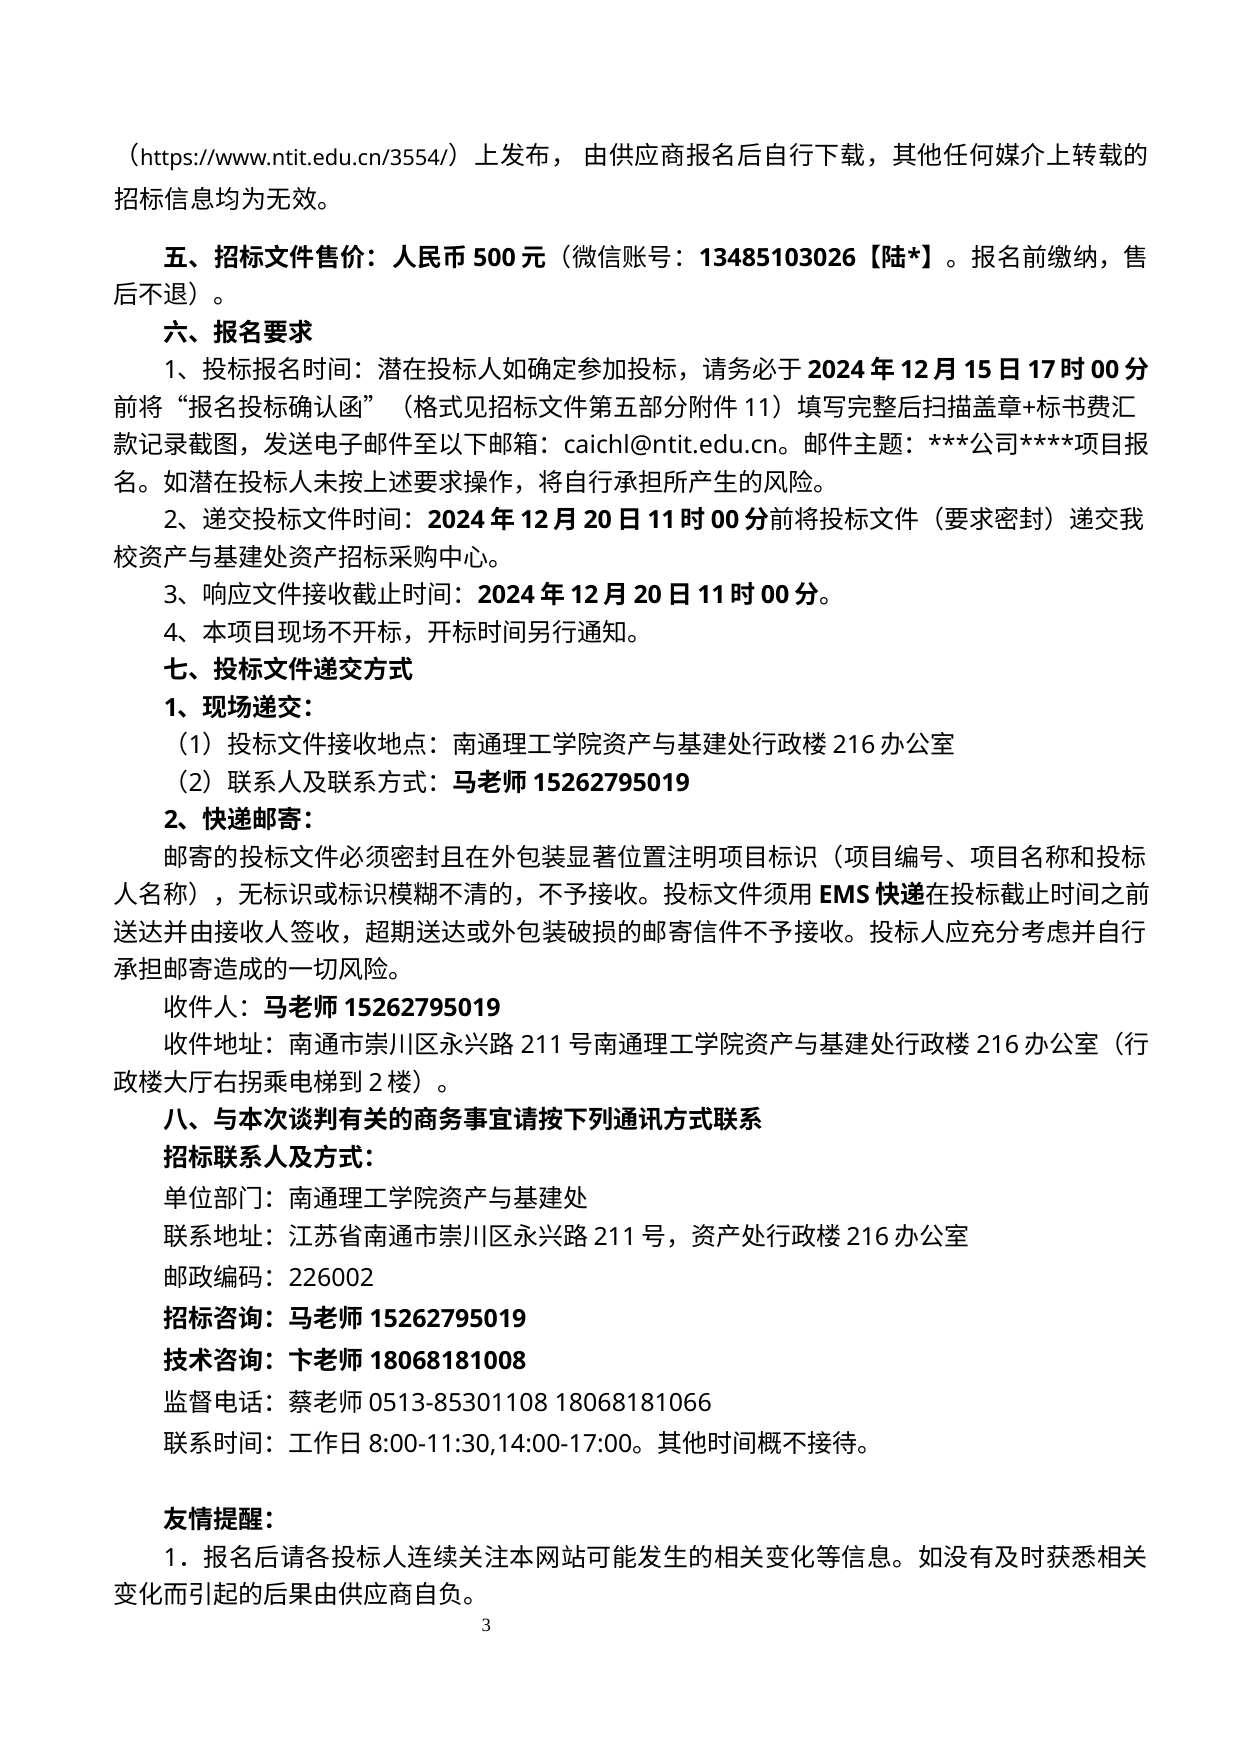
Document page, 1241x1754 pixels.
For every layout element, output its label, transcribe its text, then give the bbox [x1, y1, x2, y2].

text 七、投标文件递交方式 [113, 649, 1150, 686]
text （1）投标文件接收地点：南通理工学院资产与基建处行政楼216办公室 [113, 724, 1150, 761]
text 六、报名要求 [113, 311, 1150, 349]
text 联系地址：江苏省南通市崇川区永兴路211号，资产处行政楼216办公室 [113, 1215, 1150, 1253]
text 单位部门：南通理工学院资产与基建处 [113, 1174, 1150, 1215]
text 邮政编码：226002 [113, 1253, 1150, 1294]
text 监督电话：蔡老师0513-85301108 18068181066 [113, 1378, 1150, 1419]
text 1．报名后请各投标人连续关注本网站可能发生的相关变化等信息。如没有及时获悉相关变化而引起的后果由供应商自负。 [113, 1536, 1150, 1611]
text （2）联系人及联系方式：马老师15262795019 [113, 761, 1150, 799]
text 友情提醒： [113, 1499, 1150, 1536]
text 收件人：马老师15262795019 [113, 986, 1150, 1024]
text 4、本项目现场不开标，开标时间另行通知。 [113, 611, 1150, 649]
text 2、递交投标文件时间：2024年12月20日11时00分前将投标文件（要求密封）递交我校资产与基建处资产招标采购中心。 [113, 499, 1150, 574]
text 技术咨询：卞老师 18068181008 [113, 1336, 1150, 1378]
text 八、与本次谈判有关的商务事宜请按下列通讯方式联系 [113, 1099, 1150, 1136]
text （https://www.ntit.edu.cn/3554/）上发布， 由供应商报名后自行下载，其他任何媒介上转载的招标信息均为无效。 [114, 149, 1150, 236]
text 2、快递邮寄： [113, 799, 1150, 836]
text 1、投标报名时间：潜在投标人如确定参加投标，请务必于2024年12月15日17时00分前将“报名投标确认函”（格式见招标文件第五部分附件11）填写完整后扫描盖章+标书费汇款记录截图，发送电子邮件至以下邮箱：caichl@ntit.edu.cn。邮件主题：***公司****项目报名。如潜在投标人未按上述要求操作，将自行承担所产生的风险。 [113, 349, 1150, 499]
text 1、现场递交： [113, 686, 1150, 724]
text 联系时间：工作日8:00-11:30,14:00-17:00。其他时间概不接待。 [113, 1419, 1150, 1461]
text 邮寄的投标文件必须密封且在外包装显著位置注明项目标识（项目编号、项目名称和投标人名称），无标识或标识模糊不清的，不予接收。投标文件须用EMS快递在投标截止时间之前送达并由接收人签收，超期送达或外包装破损的邮寄信件不予接收。投标人应充分考虑并自行承担邮寄造成的一切风险。 [113, 836, 1150, 986]
text 招标联系人及方式： [113, 1136, 1150, 1174]
text 收件地址：南通市崇川区永兴路211号南通理工学院资产与基建处行政楼216办公室（行政楼大厅右拐乘电梯到2楼）。 [113, 1024, 1150, 1099]
text 3、响应文件接收截止时间：2024年12月20日11时00分。 [113, 574, 1150, 611]
text 五、招标文件售价：人民币500元（微信账号：13485103026【陆*】。报名前缴纳，售后不退）。 [113, 236, 1150, 311]
text 招标咨询：马老师 15262795019 [113, 1294, 1150, 1336]
